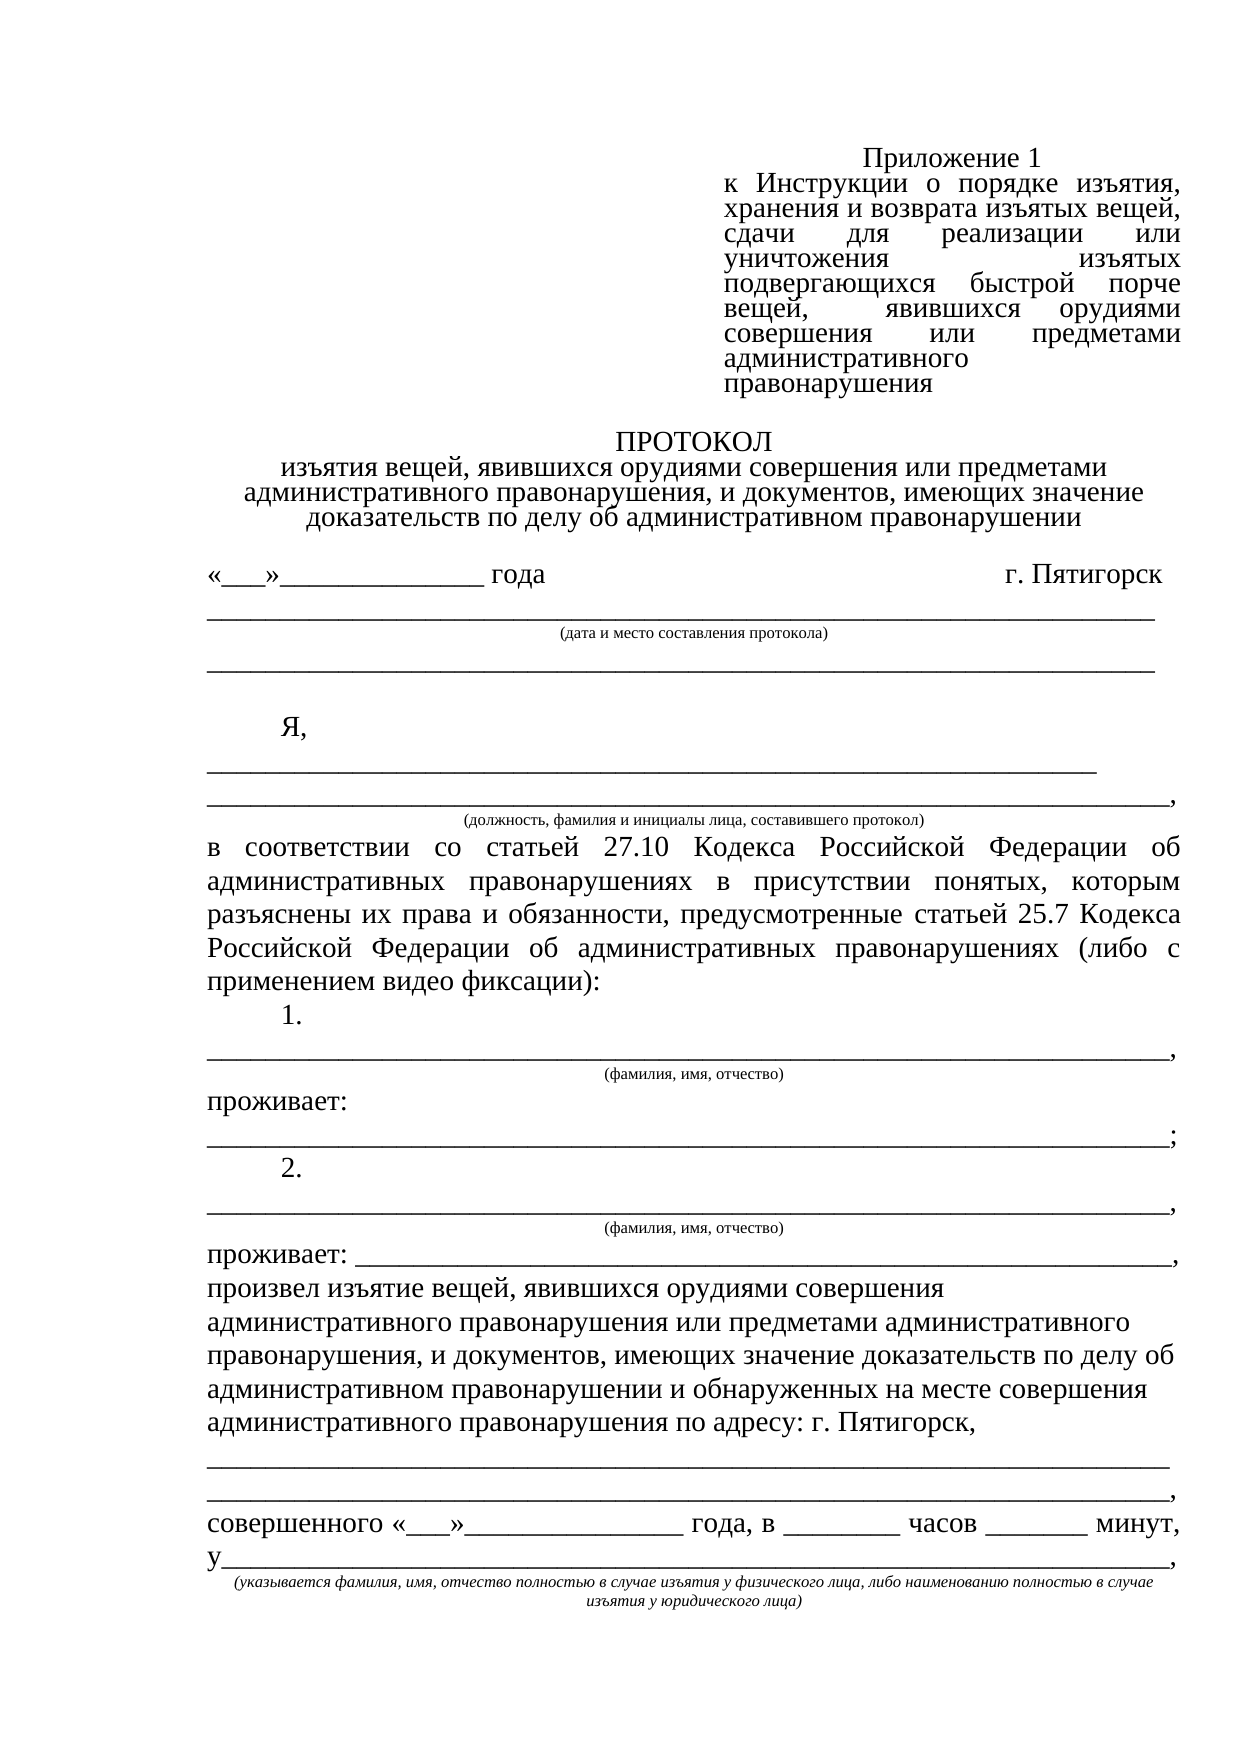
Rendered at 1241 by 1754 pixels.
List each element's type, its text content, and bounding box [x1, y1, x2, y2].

text (фамилия, имя, отчество) [207, 1064, 1181, 1083]
text __________________________________________________________________, [207, 777, 1181, 810]
text Приложение 1 [723, 148, 1181, 173]
text (дата и место составления протокола) [207, 623, 1181, 642]
text (фамилия, имя, отчество) [207, 1217, 1181, 1237]
text _________________________________________________________________ [207, 642, 1181, 676]
text __________________________________________________________________, [207, 1471, 1181, 1505]
text проживает: __________________________________________________________________; [207, 1083, 1181, 1150]
text 2. __________________________________________________________________, [207, 1150, 1181, 1217]
text ПРОТОКОЛ [207, 431, 1181, 456]
text (должность, фамилия и инициалы лица, составившего протокол) [207, 810, 1181, 829]
text «___»______________ года г. Пятигорск _________________________________________________________________ [207, 556, 1181, 623]
text к Инструкции о порядке изъятия, хранения и возврата изъятых вещей, сдачи для реализации или уничтожения изъятых подвергающихся быстрой порче вещей, явившихся орудиями совершения или предметами административного правонарушения [724, 173, 1181, 398]
text Я, _____________________________________________________________ [207, 709, 1181, 777]
text (указывается фамилия, имя, отчество полностью в случае изъятия у физического лица, либо наименованию полностью в случае изъятия у юридического лица) [207, 1572, 1181, 1610]
text произвел изъятие вещей, явившихся орудиями совершения административного правонарушения или предметами административного правонарушения, и документов, имеющих значение доказательств по делу об административном правонарушении и обнаруженных на месте совершения административного правонарушения по адресу: г. Пятигорск, __________________________________________________________________ [207, 1270, 1181, 1471]
text 1. __________________________________________________________________, [207, 997, 1181, 1064]
text изъятия вещей, явившихся орудиями совершения или предметами административного правонарушения, и документов, имеющих значение доказательств по делу об административном правонарушении [207, 456, 1181, 531]
text совершенного «___»_______________ года, в ________ часов _______ минут, у_________________________________________________________________, [207, 1505, 1181, 1572]
text проживает: ________________________________________________________, [207, 1237, 1181, 1270]
text в соответствии со статьей 27.10 Кодекса Российской Федерации об административных правонарушениях в присутствии понятых, которым разъяснены их права и обязанности, предусмотренные статьей 25.7 Кодекса Российской Федерации об административных правонарушениях (либо с применением видео фиксации): [207, 829, 1181, 997]
